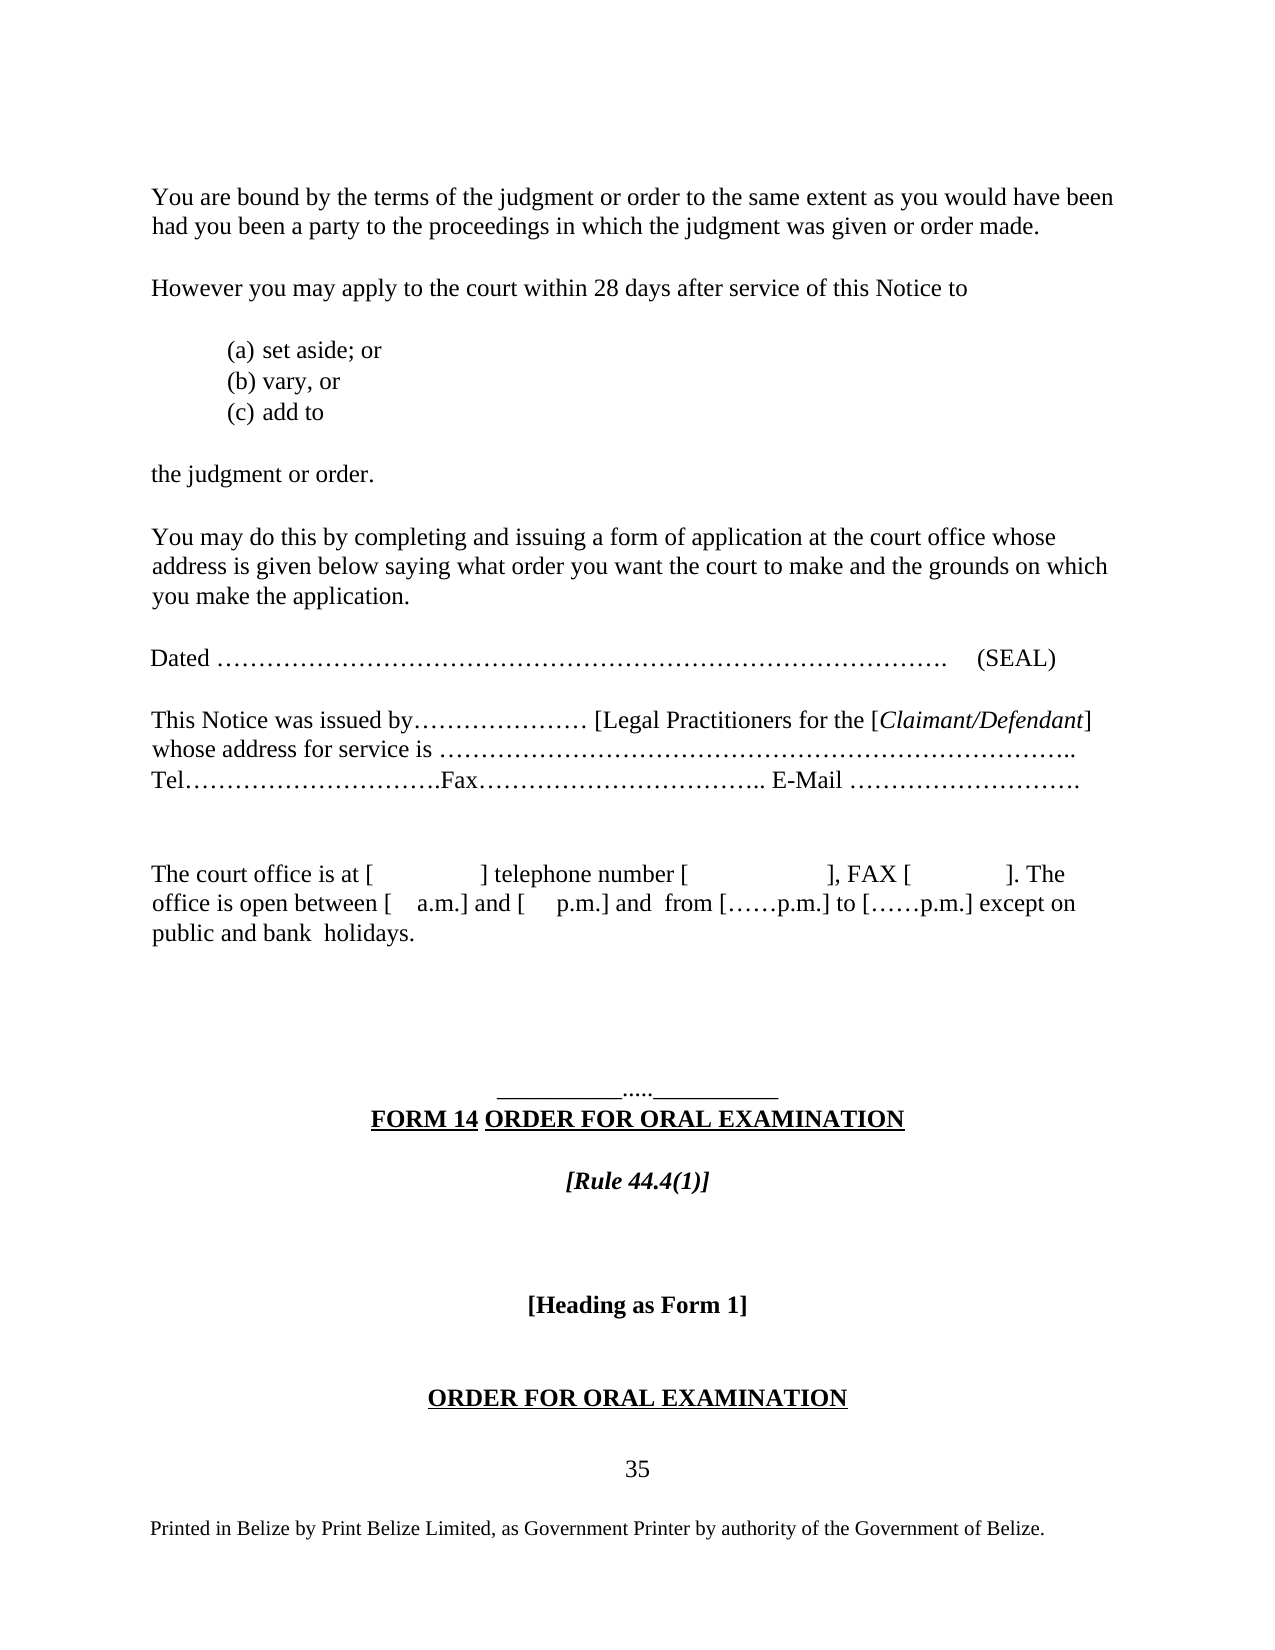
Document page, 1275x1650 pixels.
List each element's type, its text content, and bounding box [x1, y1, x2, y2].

list add to [227, 397, 1129, 426]
text This Notice was issued by………………… [Legal Practitioners for the [Claimant/Defendant] whose address for service is ………………………………………………………………….. [151, 705, 1129, 763]
subtitle FORM 14 ORDER FOR ORAL EXAMINATION [159, 1104, 1116, 1133]
text The court office is at [ ] telephone number [ ], FAX [ ]. The office is open between [ a.m.] and [ p.m.] and from [……p.m.] to [……p.m.] except on public and bank holidays. [151, 859, 1129, 947]
text [Heading as Form 1] [201, 1290, 1074, 1319]
text Dated ……………………………………………………………………………. (SEAL) [150, 643, 1131, 672]
text You may do this by completing and issuing a form of application at the court office whose address is given below saying what order you want the court to make and the grounds on which you make the application. [151, 522, 1129, 609]
list vary, or [227, 366, 1129, 395]
text the judgment or order. [151, 459, 1129, 488]
text __________.....__________ [150, 1073, 1125, 1102]
text However you may apply to the court within 28 days after service of this Notice to [151, 273, 1129, 302]
text [Rule 44.4(1)] [200, 1166, 1075, 1195]
text Tel………………………….Fax…………………………….. E-Mail ………………………. [151, 766, 1129, 794]
text You are bound by the terms of the judgment or order to the same extent as you would have been had you been a party to the proceedings in which the judgment was given or order made. [151, 182, 1129, 240]
subtitle ORDER FOR ORAL EXAMINATION [159, 1383, 1116, 1412]
list set aside; or [227, 335, 1129, 364]
